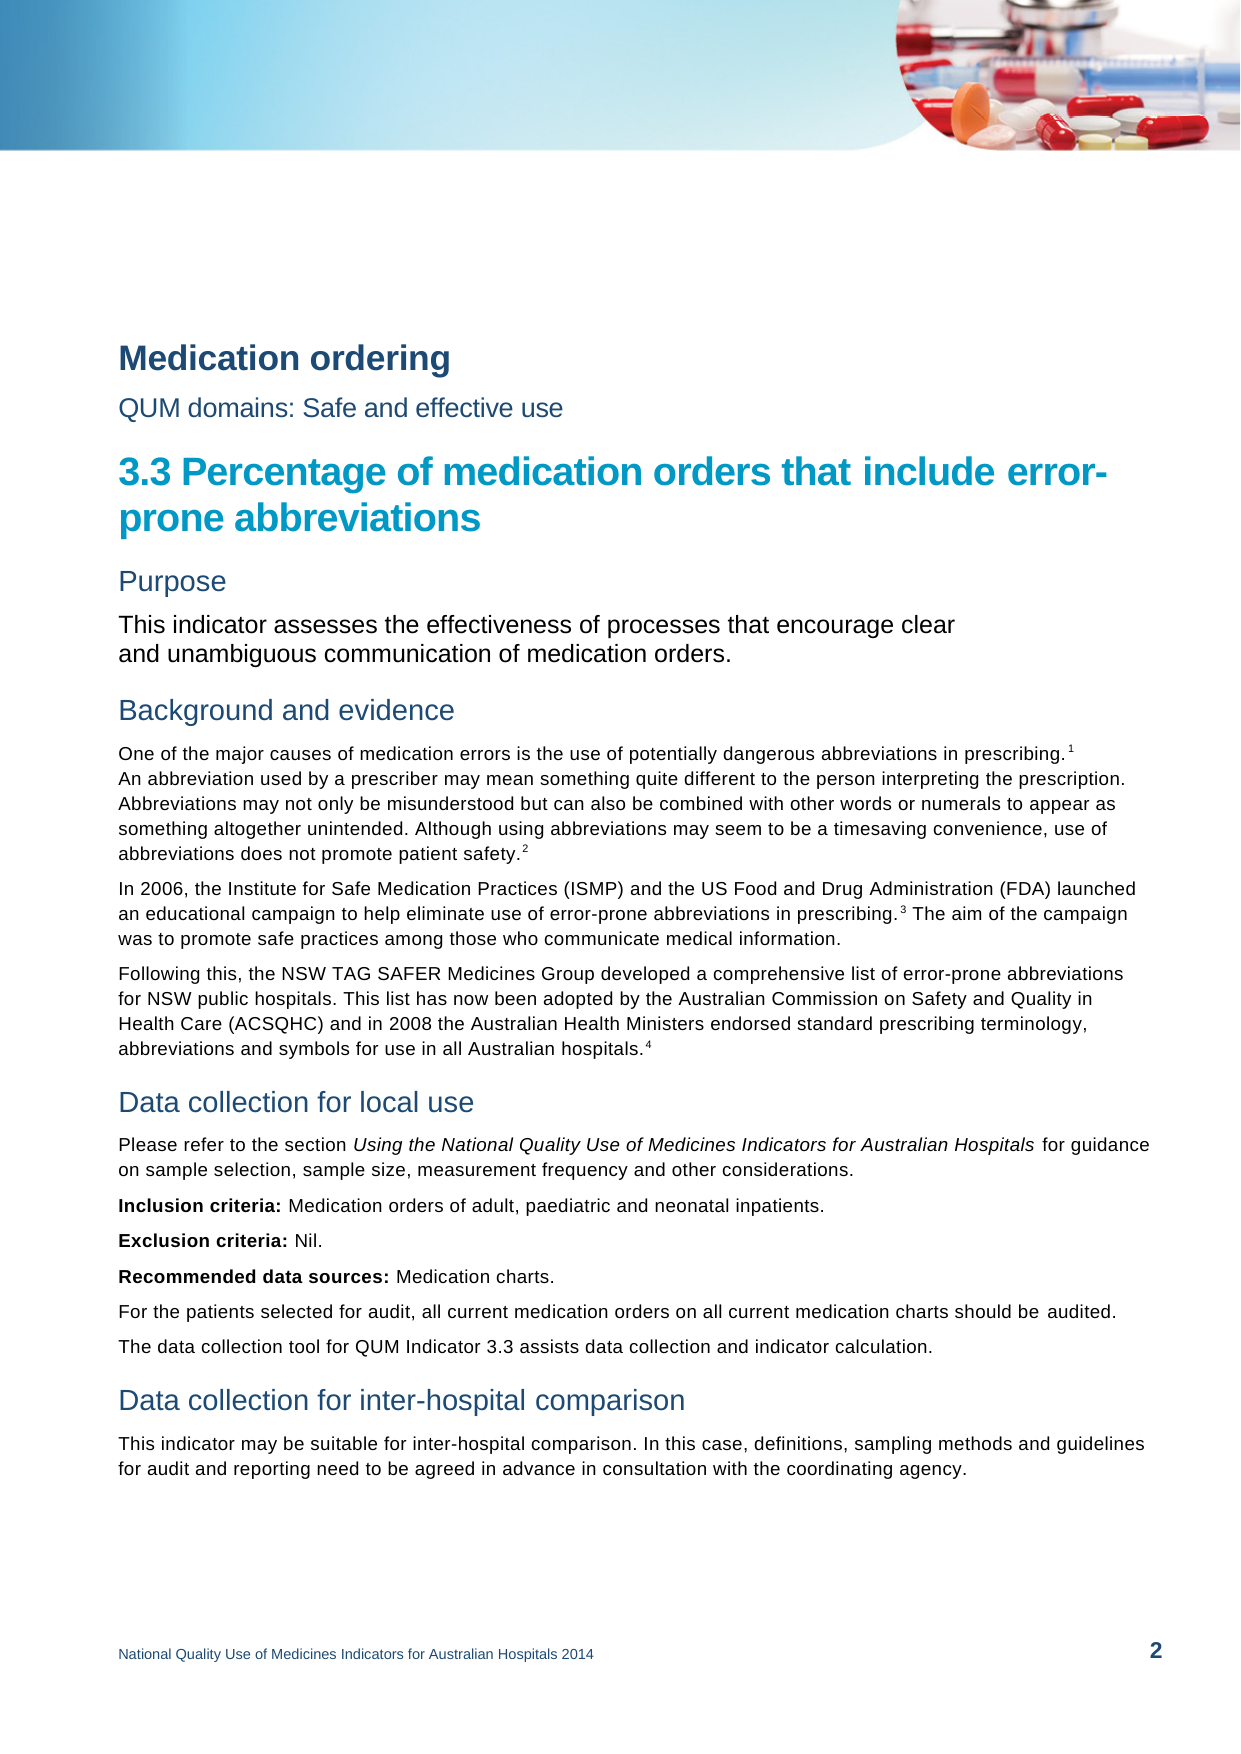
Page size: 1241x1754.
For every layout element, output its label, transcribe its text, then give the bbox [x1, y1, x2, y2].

text For the patients selected for audit, all current medication orders on all current medication charts should be audited. [118, 1297, 1152, 1322]
text Following this, the NSW TAG SAFER Medicines Group developed a comprehensive list of error-prone abbreviations for NSW public hospitals. This list has now been adopted by the Australian Commission on Safety and Quality in Health Care (ACSQHC) and in 2008 the Australian Health Ministers endorsed standard prescribing terminology, abbreviations and symbols for use in all Australian hospitals.4 [118, 960, 1152, 1060]
text Recommended data sources: Medication charts. [118, 1262, 1152, 1287]
text Medication ordering [118, 337, 1152, 378]
text Background and evidence [118, 693, 1152, 726]
text QUM domains: Safe and effective use [118, 391, 1152, 423]
text This indicator assesses the effectiveness of processes that encourage clear and unambiguous communication of medication orders. [118, 610, 1152, 668]
text Data collection for local use [118, 1085, 1152, 1118]
text In 2006, the Institute for Safe Medication Practices (ISMP) and the US Food and Drug Administration (FDA) launched an educational campaign to help eliminate use of error-prone abbreviations in prescribing.3 The aim of the campaign was to promote safe practices among those who communicate medical information. [118, 874, 1152, 949]
text 3.3 Percentage of medication orders that include error-prone abbreviations [118, 448, 1152, 539]
text One of the major causes of medication errors is the use of potentially dangerous abbreviations in prescribing.1 An abbreviation used by a prescriber may mean something quite different to the person interpreting the prescription. Abbreviations may not only be misunderstood but can also be combined with other words or numerals to appear as something altogether unintended. Although using abbreviations may seem to be a timesaving convenience, use of abbreviations does not promote patient safety.2 [118, 739, 1152, 864]
text Exclusion criteria: Nil. [118, 1227, 1152, 1252]
text Inclusion criteria: Medication orders of adult, paediatric and neonatal inpatients. [118, 1191, 1152, 1216]
text Data collection for inter-hospital comparison [118, 1383, 1152, 1416]
text Please refer to the section Using the National Quality Use of Medicines Indicators for Australian Hospitals for guidance on sample selection, sample size, measurement frequency and other considerations. [118, 1131, 1152, 1181]
picture [0, 0, 1241, 162]
text Purpose [118, 564, 1152, 598]
text The data collection tool for QUM Indicator 3.3 assists data collection and indicator calculation. [118, 1333, 1152, 1358]
text This indicator may be suitable for inter-hospital comparison. In this case, definitions, sampling methods and guidelines for audit and reporting need to be agreed in advance in consultation with the coordinating agency. [118, 1429, 1152, 1479]
